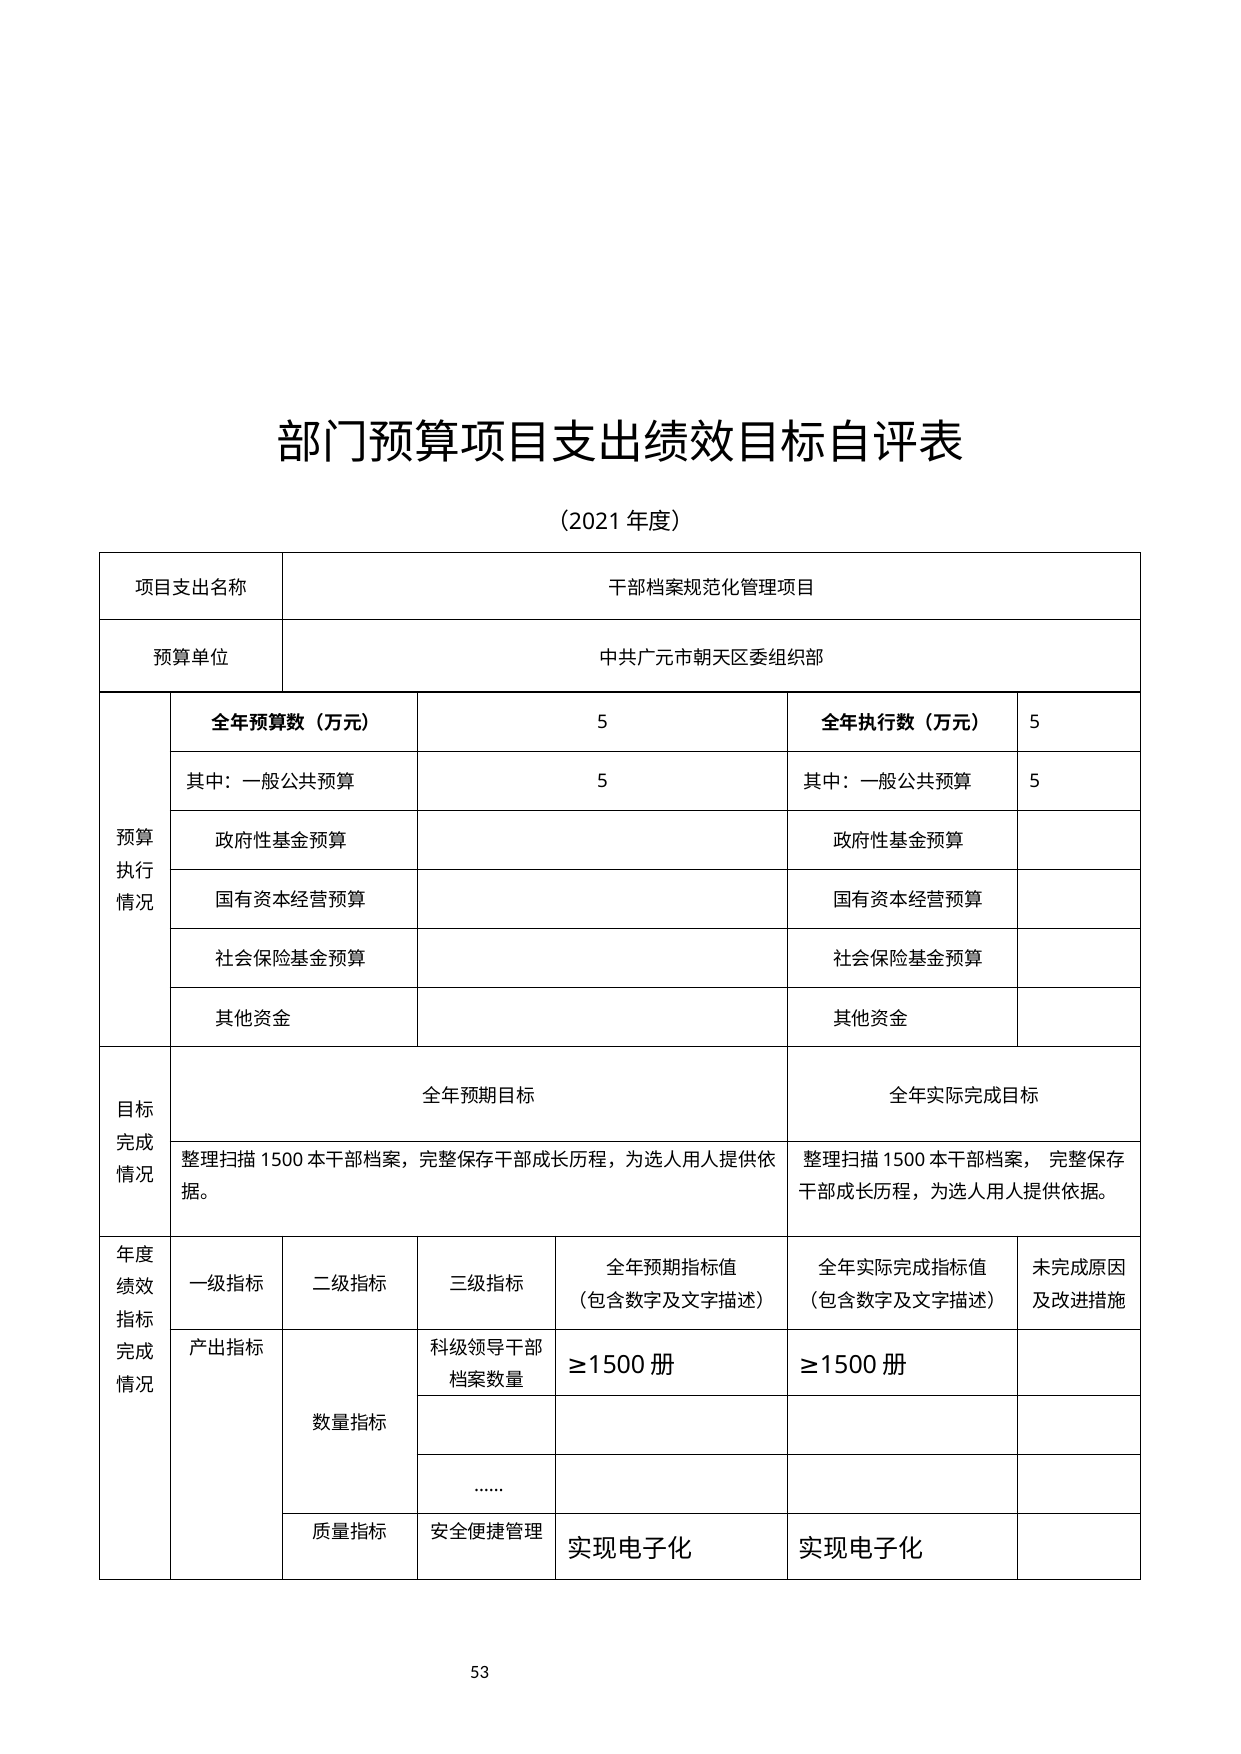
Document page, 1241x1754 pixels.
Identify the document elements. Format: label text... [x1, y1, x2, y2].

table_cell [1018, 929, 1140, 987]
table_cell 其他资金 [788, 988, 1017, 1046]
table_cell 政府性基金预算 [171, 811, 417, 869]
table_cell …… [418, 1455, 555, 1513]
table_cell [788, 1396, 1017, 1454]
table_cell 产出指标 [171, 1330, 282, 1579]
table_cell 其中：一般公共预算 [171, 752, 417, 809]
table_cell 社会保险基金预算 [788, 929, 1017, 987]
table_cell [1018, 870, 1140, 928]
table_cell 国有资本经营预算 [171, 870, 417, 928]
table_cell 实现电子化 [556, 1514, 787, 1579]
table_cell 实现电子化 [788, 1514, 1017, 1579]
table_cell [418, 929, 787, 987]
table_cell 全年实际完成目标 [788, 1047, 1140, 1141]
table_cell ≥1500册 [788, 1330, 1017, 1395]
table_cell 全年预期指标值 （包含数字及文字描述） [556, 1237, 787, 1329]
table_cell 未完成原因及改进措施 [1018, 1237, 1140, 1329]
table_cell [1018, 811, 1140, 869]
table_cell [1018, 1330, 1140, 1395]
table_cell 其中：一般公共预算 [788, 752, 1017, 809]
table_cell 二级指标 [283, 1237, 417, 1329]
table_cell [418, 811, 787, 869]
table_cell [418, 988, 787, 1046]
table_cell ≥1500册 [556, 1330, 787, 1395]
table_cell 目标完成情况 [100, 1047, 170, 1236]
table_cell 政府性基金预算 [788, 811, 1017, 869]
text 部门预算项目支出绩效目标自评表 [118, 389, 1122, 487]
table_cell [1018, 1455, 1140, 1513]
table_cell [1018, 1396, 1140, 1454]
table_cell [418, 870, 787, 928]
table_cell 社会保险基金预算 [171, 929, 417, 987]
table_cell 全年预算数（万元） [171, 693, 417, 751]
table_cell [556, 1396, 787, 1454]
table_cell [1018, 1514, 1140, 1579]
text （2021年度） [118, 487, 1122, 552]
table_cell 5 [1018, 693, 1140, 751]
table_cell [418, 1396, 555, 1454]
table_cell [1018, 988, 1140, 1046]
table_header 项目支出名称 [100, 553, 282, 619]
table_cell 整理扫描1500本干部档案， 完整保存干部成长历程，为选人用人提供依据。 [788, 1142, 1140, 1236]
table_cell 一级指标 [171, 1237, 282, 1329]
table_cell 中共广元市朝天区委组织部 [283, 620, 1140, 691]
table_cell 年度绩效指标完成情况 [100, 1237, 170, 1579]
table_cell 科级领导干部档案数量 [418, 1330, 555, 1395]
table_cell 安全便捷管理 [418, 1514, 555, 1579]
table_cell 5 [418, 752, 787, 809]
table_cell 质量指标 [283, 1514, 417, 1579]
table_cell 5 [418, 693, 787, 751]
table_cell 数量指标 [283, 1330, 417, 1513]
table_cell [556, 1455, 787, 1513]
table_cell 全年执行数（万元） [788, 693, 1017, 751]
table_cell 5 [1018, 752, 1140, 809]
table_cell 三级指标 [418, 1237, 555, 1329]
table_cell 预算单位 [100, 620, 282, 691]
table_header 干部档案规范化管理项目 [283, 553, 1140, 619]
table_cell [788, 1455, 1017, 1513]
table_cell 全年实际完成指标值 （包含数字及文字描述） [788, 1237, 1017, 1329]
table_cell 国有资本经营预算 [788, 870, 1017, 928]
table_cell 其他资金 [171, 988, 417, 1046]
table_cell 预算执行情况 [100, 693, 170, 1046]
table_cell 全年预期目标 [171, 1047, 787, 1141]
table_cell 整理扫描1500本干部档案，完整保存干部成长历程，为选人用人提供依据。 [171, 1142, 787, 1236]
